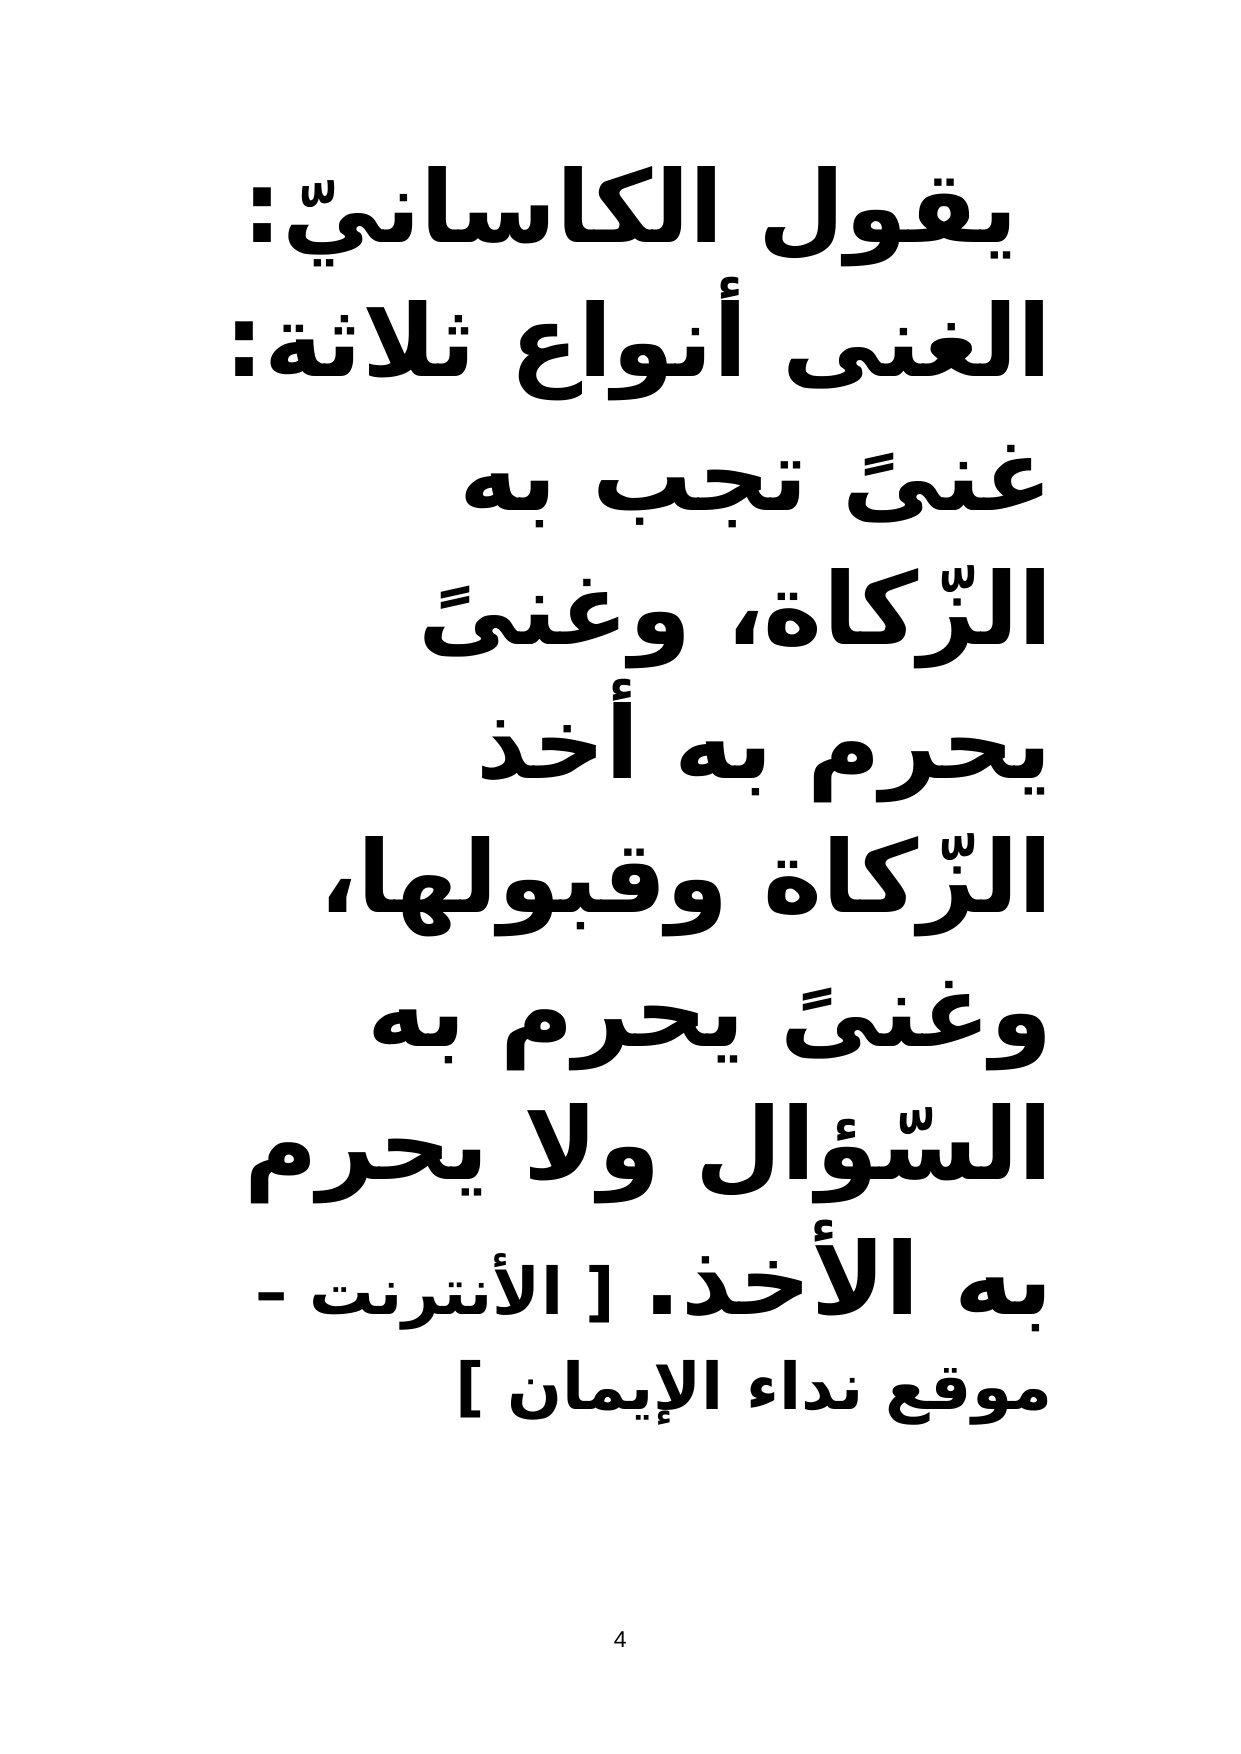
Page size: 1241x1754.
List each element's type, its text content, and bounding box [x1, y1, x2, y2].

text يقول الكاسانيّ‏:‏ الغنى أنواع ثلاثة‏:‏ غنىً تجب به الزّكاة، وغنىً يحرم به أخذ الزّكاة وقبولها، وغنىً يحرم به السّؤال ولا يحرم به الأخذ‏.‏ [ الأنترنت – موقع نداء الإيمان ] [187, 150, 1053, 1425]
